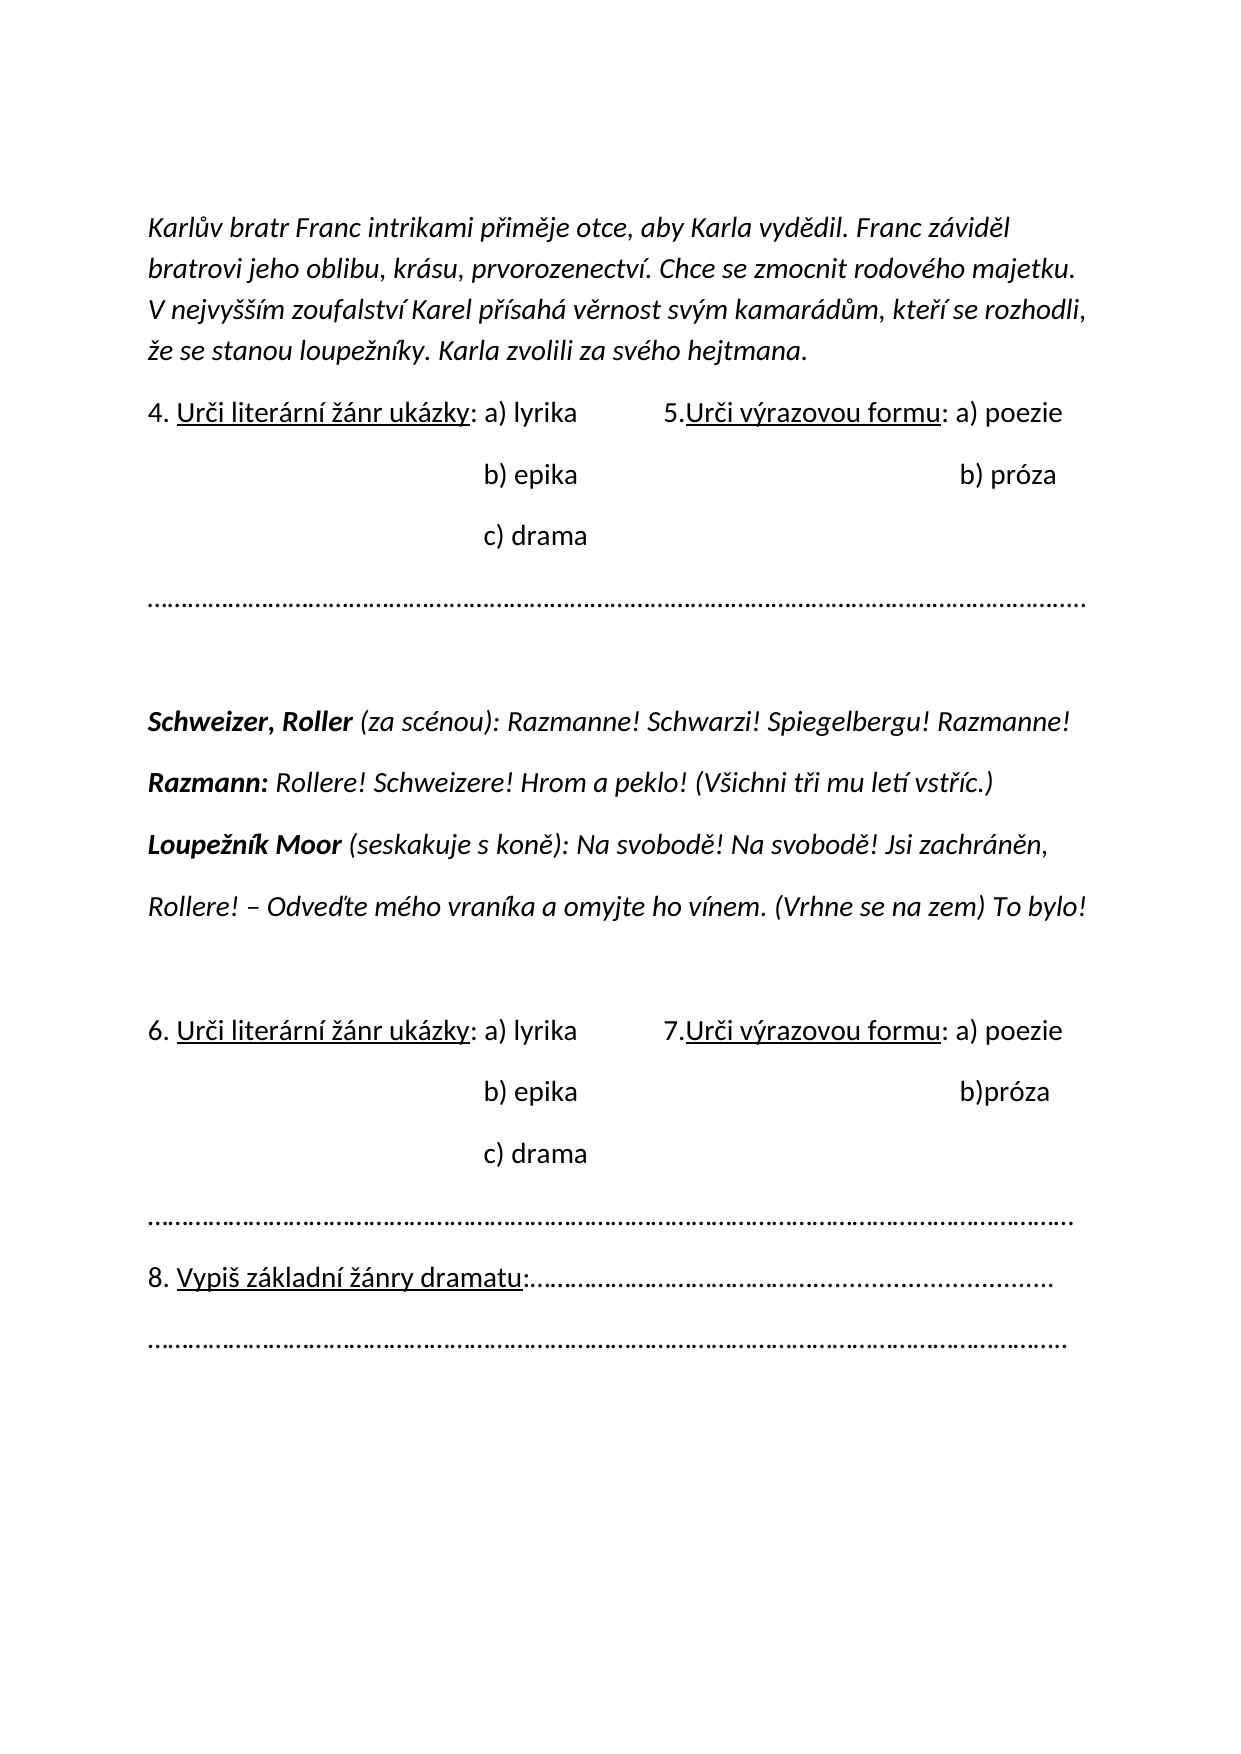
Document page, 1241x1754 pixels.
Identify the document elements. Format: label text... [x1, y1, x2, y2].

text 6. Urči literární žánr ukázky: a) lyrika 7.Urči výrazovou formu: a) poezie [148, 1012, 1093, 1047]
text Loupežník Moor (seskakuje s koně): Na svobodě! Na svobodě! Jsi zachráněn, [148, 826, 1093, 862]
text 4. Urči literární žánr ukázky: a) lyrika 5.Urči výrazovou formu: a) poezie [148, 394, 1093, 429]
text Razmann: Rollere! Schweizere! Hrom a peklo! (Všichni tři mu letí vstříc.) [148, 764, 1093, 800]
text b) epika b)próza [148, 1073, 1093, 1109]
text ………………………………………………………………………………………………………………………… [148, 1197, 1093, 1233]
text Karlův bratr Franc intrikami přiměje otce, aby Karla vydědil. Franc záviděl bratrovi jeho oblibu, krásu, prvorozenectví. Chce se zmocnit rodového majetku. V nejvyšším zoufalství Karel přísahá věrnost svým kamarádům, kteří se rozhodli, že se stanou loupežníky. Karla zvolili za svého hejtmana. [148, 209, 1093, 368]
text c) drama [148, 1135, 1093, 1171]
text Schweizer, Roller (za scénou): Razmanne! Schwarzi! Spiegelbergu! Razmanne! [148, 703, 1093, 738]
text b) epika b) próza [148, 456, 1093, 491]
text Rollere! – Odveďte mého vraníka a omyjte ho vínem. (Vrhne se na zem) To bylo! [148, 888, 1093, 924]
text 8. Vypiš základní žánry dramatu:……………………………………................................. [148, 1259, 1093, 1294]
text ……………………………………………………………………………………………………………………….. [148, 1321, 1093, 1356]
text c) drama [148, 517, 1093, 553]
text ………………………………………………………………………………………………………………………….. [148, 579, 1093, 615]
